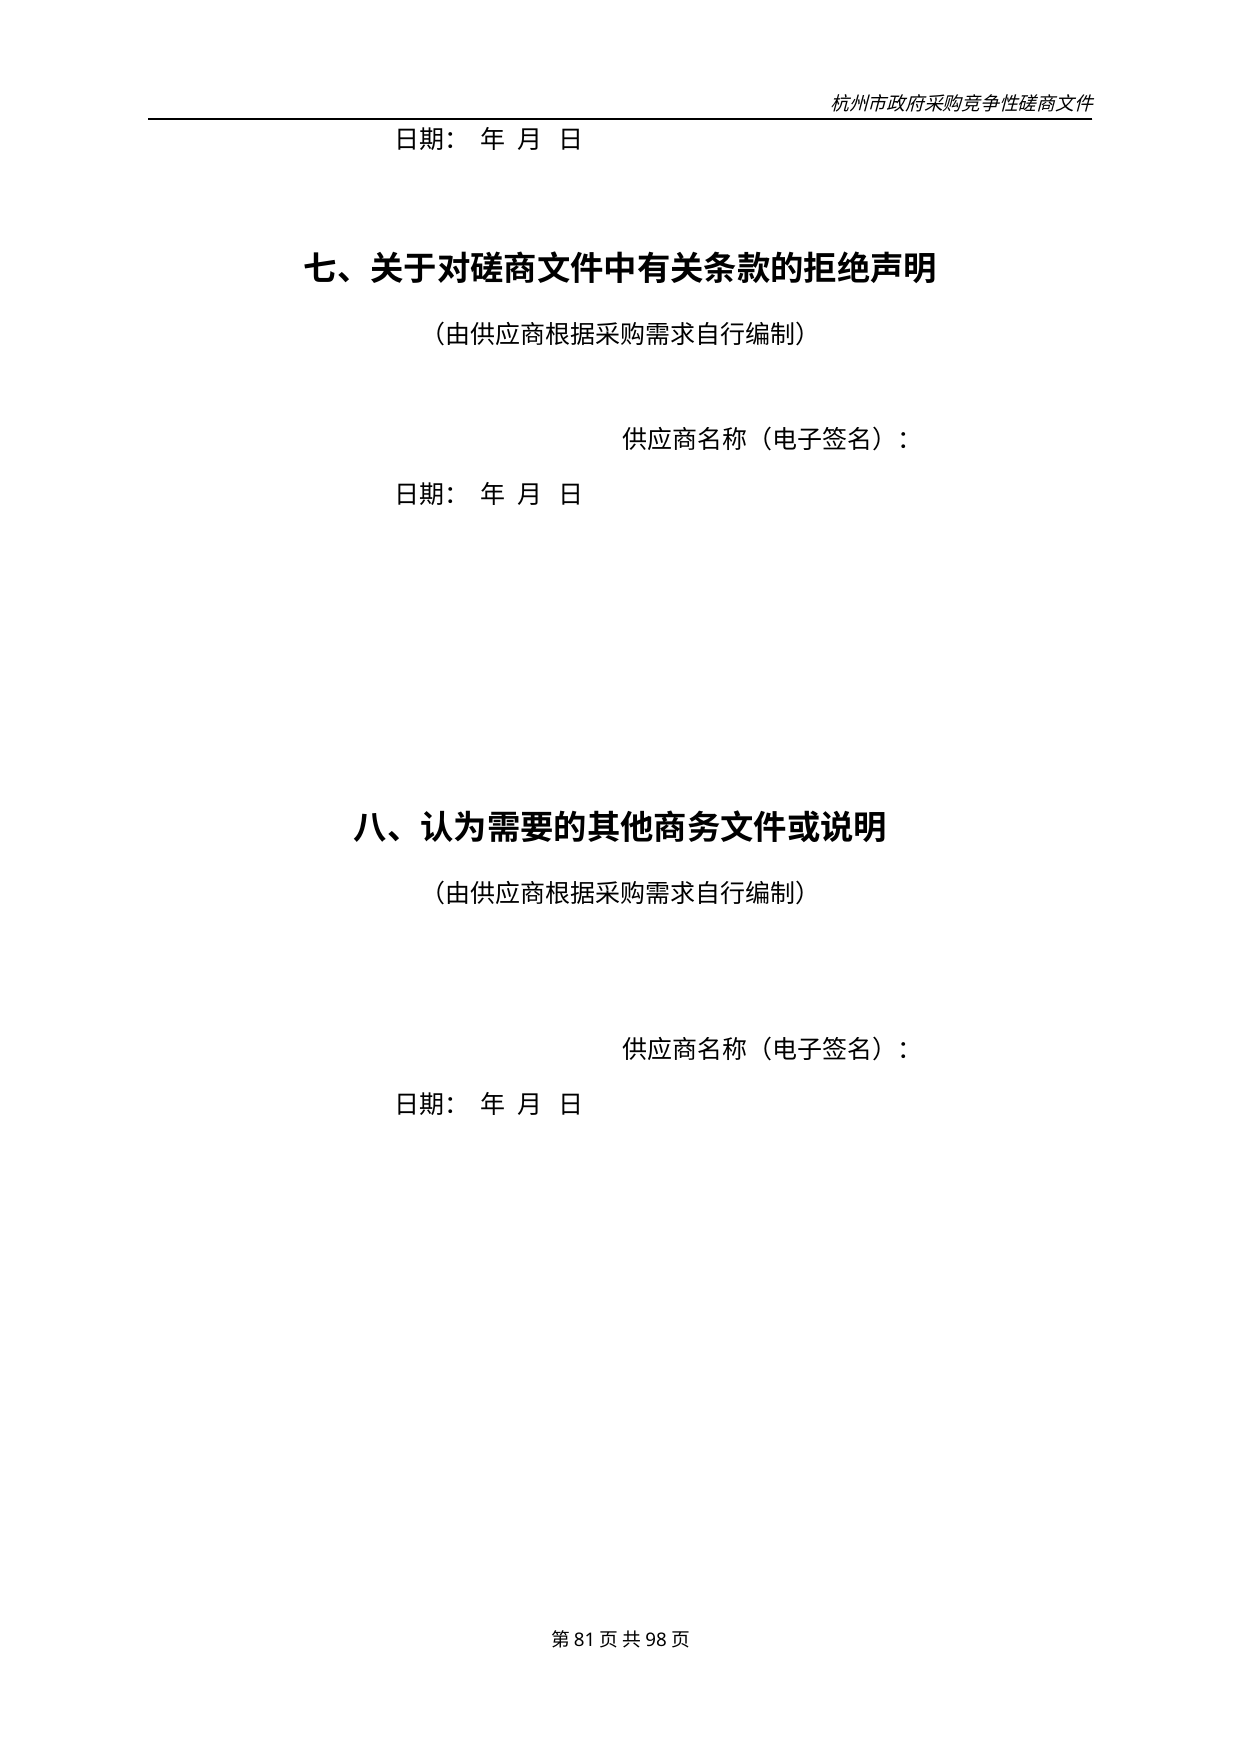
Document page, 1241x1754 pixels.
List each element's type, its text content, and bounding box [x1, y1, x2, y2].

text （由供应商根据采购需求自行编制） [148, 873, 1092, 909]
text （由供应商根据采购需求自行编制） [148, 314, 1092, 351]
text 日期： 年 月 日 [148, 1084, 1092, 1120]
text 八、认为需要的其他商务文件或说明 [148, 801, 1092, 849]
text 供应商名称（电子签名）： [148, 1030, 1092, 1066]
text 日期： 年 月 日 [148, 120, 1092, 156]
text 七、关于对磋商文件中有关条款的拒绝声明 [148, 242, 1092, 290]
text 供应商名称（电子签名）： [148, 420, 1092, 456]
text 日期： 年 月 日 [148, 474, 1092, 510]
